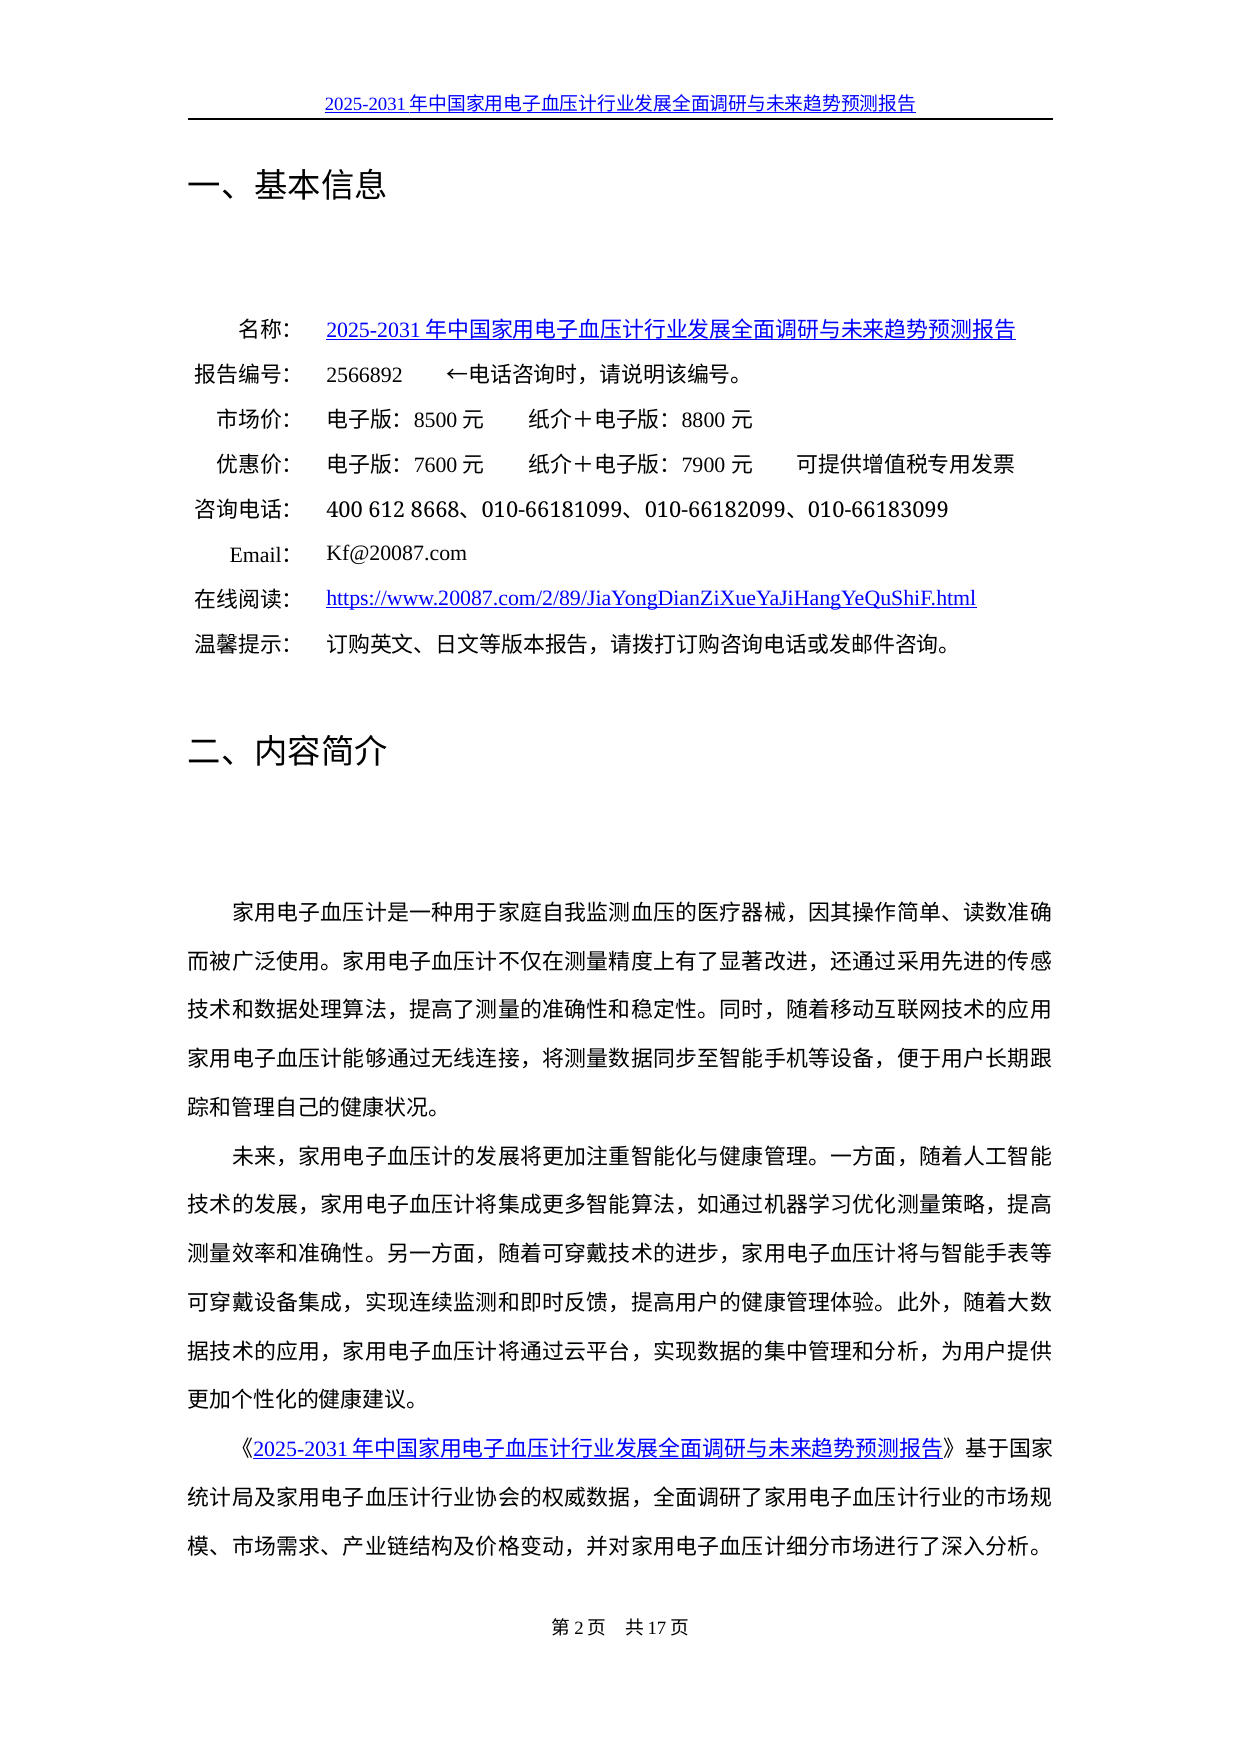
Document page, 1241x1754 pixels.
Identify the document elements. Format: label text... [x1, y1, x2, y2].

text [187, 894, 1053, 1561]
table_cell 电子版：7600 元 纸介＋电子版：7900 元 可提供增值税专用发票 [315, 447, 1073, 492]
table_header 2025-2031年中国家用电子血压计行业发展全面调研与未来趋势预测报告 [315, 312, 1073, 357]
table_cell 电子版：8500 元 纸介＋电子版：8800 元 [315, 402, 1073, 447]
table_cell 优惠价： [167, 447, 315, 492]
table_header 名称： [167, 312, 315, 357]
table_cell Email： [167, 537, 315, 582]
table_cell 在线阅读： [167, 582, 315, 627]
title 一、基本信息 [187, 150, 1053, 215]
table_cell 400 612 8668、010-66181099、010-66182099、010-66183099 [315, 492, 1073, 537]
table_cell 订购英文、日文等版本报告，请拨打订购咨询电话或发邮件咨询。 [315, 627, 1073, 672]
table_cell 温馨提示： [167, 627, 315, 672]
table_cell 市场价： [167, 402, 315, 447]
table_cell [315, 582, 1073, 627]
table_cell 2566892 ←电话咨询时，请说明该编号。 [315, 357, 1073, 402]
table_cell Kf@20087.com [315, 537, 1073, 582]
table_cell 报告编号： [167, 357, 315, 402]
title 二、内容简介 [187, 717, 1053, 782]
table_cell 咨询电话： [167, 492, 315, 537]
